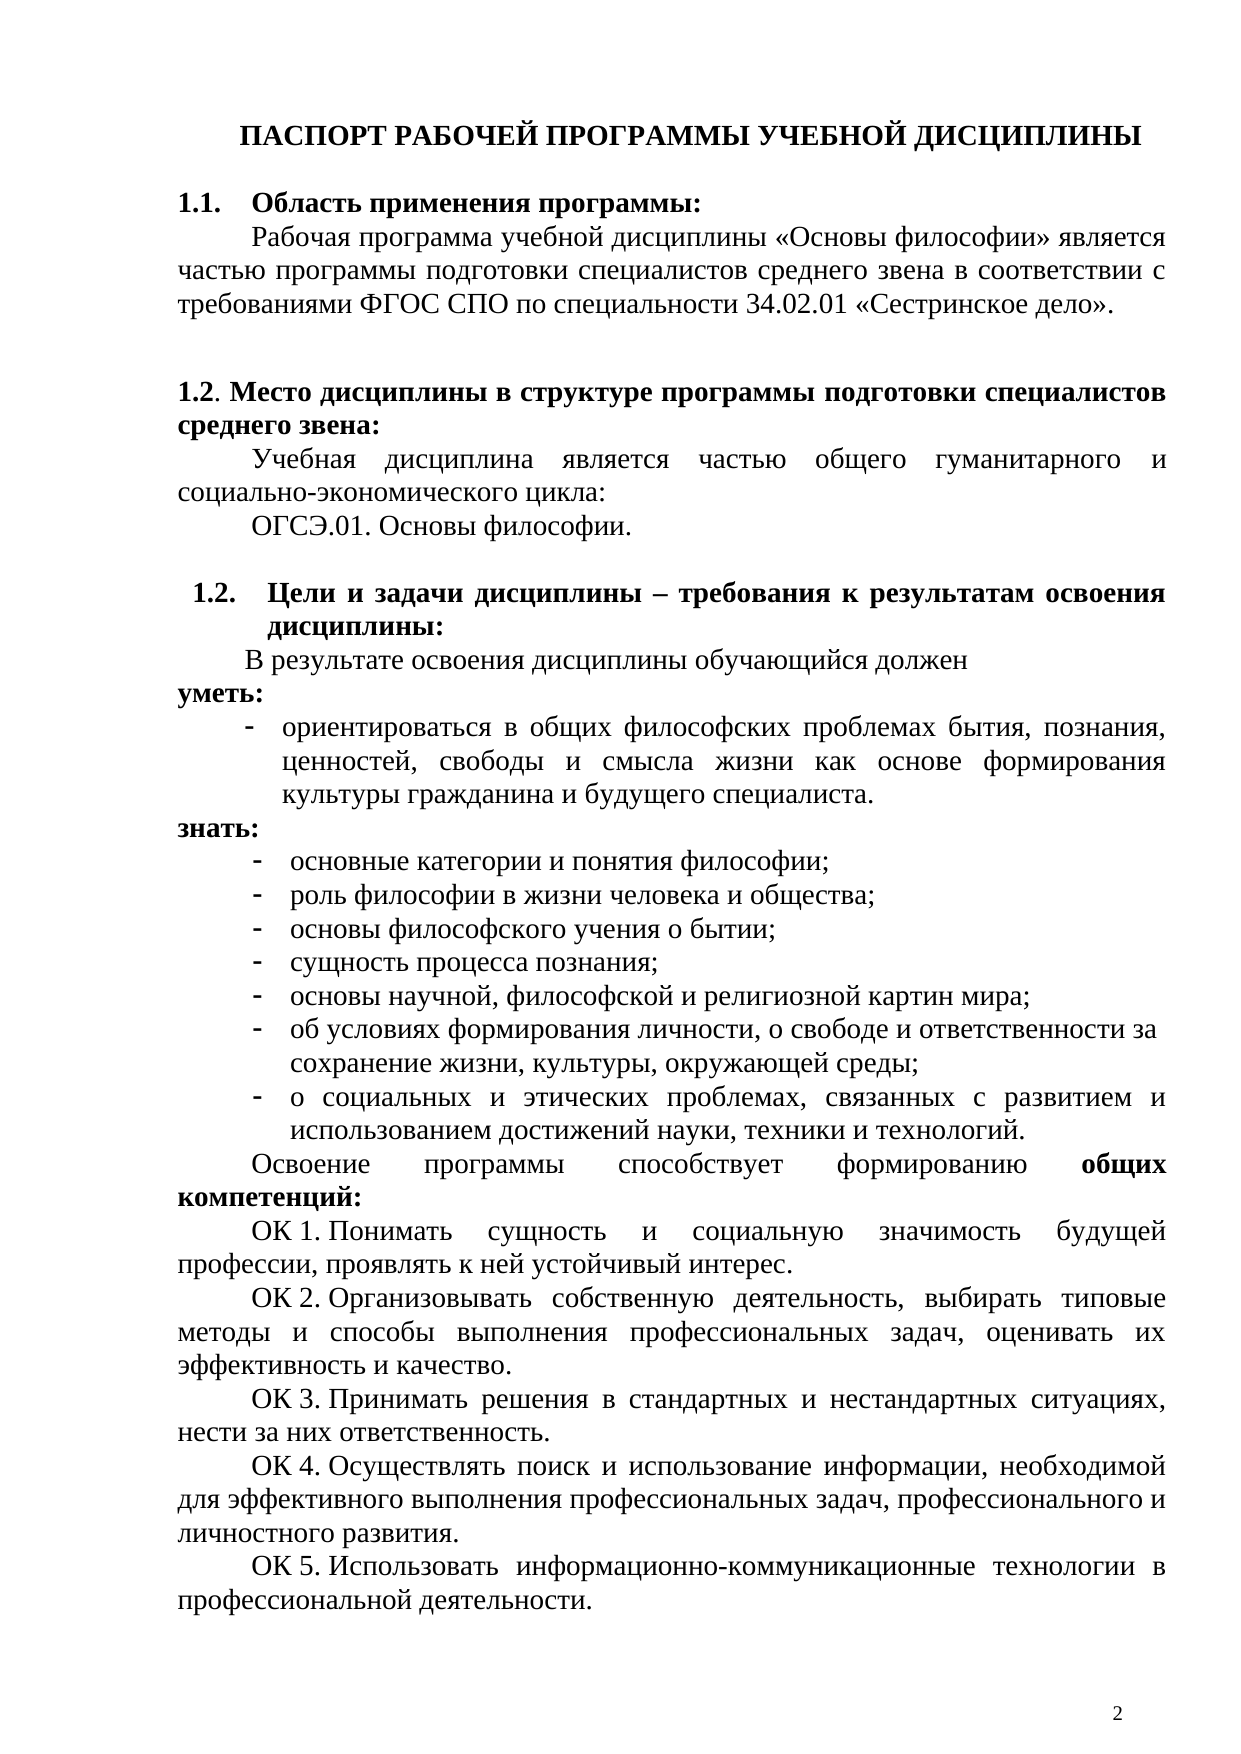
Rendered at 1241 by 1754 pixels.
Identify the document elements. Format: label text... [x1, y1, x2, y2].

list основные категории и понятия философии; [252, 843, 1167, 877]
list роль философии в жизни человека и общества; [252, 877, 1167, 911]
list ОК 4. Осуществлять поиск и использование информации, необходимой для эффективного выполнения профессиональных задач, профессионального и личностного развития. [177, 1448, 1167, 1548]
text 1.2. Место дисциплины в структуре программы подготовки специалистов среднего звена: [177, 374, 1167, 441]
list ОК 1. Понимать сущность и социальную значимость будущей профессии, проявлять к ней устойчивый интерес. [177, 1213, 1167, 1280]
list ОК 2. Организовывать собственную деятельность, выбирать типовые методы и способы выполнения профессиональных задач, оценивать их эффективность и качество. [177, 1280, 1167, 1381]
text уметь: [177, 676, 1167, 709]
list ОГСЭ.01. Основы философии. [177, 508, 1167, 541]
text ПАСПОРТ РАБОЧЕЙ ПРОГРАММЫ УЧЕБНОЙ ДИСЦИПЛИНЫ [215, 118, 1167, 152]
list основы научной, философской и религиозной картин мира; [252, 978, 1167, 1012]
list Освоение программы способствует формированию общих компетенций: [177, 1146, 1167, 1213]
text знать: [177, 810, 1167, 843]
list основы философского учения о бытии; [252, 911, 1167, 944]
list В результате освоения дисциплины обучающийся должен [177, 642, 1167, 676]
list Учебная дисциплина является частью общего гуманитарного и социально-экономического цикла: [177, 441, 1167, 508]
list ориентироваться в общих философских проблемах бытия, познания, ценностей, свободы и смысла жизни как основе формирования культуры гражданина и будущего специалиста. [244, 709, 1167, 810]
list об условиях формирования личности, о свободе и ответственности за сохранение жизни, культуры, окружающей среды; [252, 1012, 1167, 1079]
list о социальных и этических проблемах, связанных с развитием и использованием достижений науки, техники и технологий. [252, 1079, 1167, 1146]
list сущность процесса познания; [252, 944, 1167, 978]
list Цели и задачи дисциплины – требования к результатам освоения дисциплины: [192, 575, 1167, 642]
text Рабочая программа учебной дисциплины «Основы философии» является частью программы подготовки специалистов среднего звена в соответствии с требованиями ФГОС СПО по специальности 34.02.01 «Сестринское дело». [177, 219, 1167, 319]
list ОК 5. Использовать информационно-коммуникационные технологии в профессиональной деятельности. [177, 1548, 1167, 1616]
list ОК 3. Принимать решения в стандартных и нестандартных ситуациях, нести за них ответственность. [177, 1381, 1167, 1448]
list Область применения программы: [177, 185, 1167, 219]
